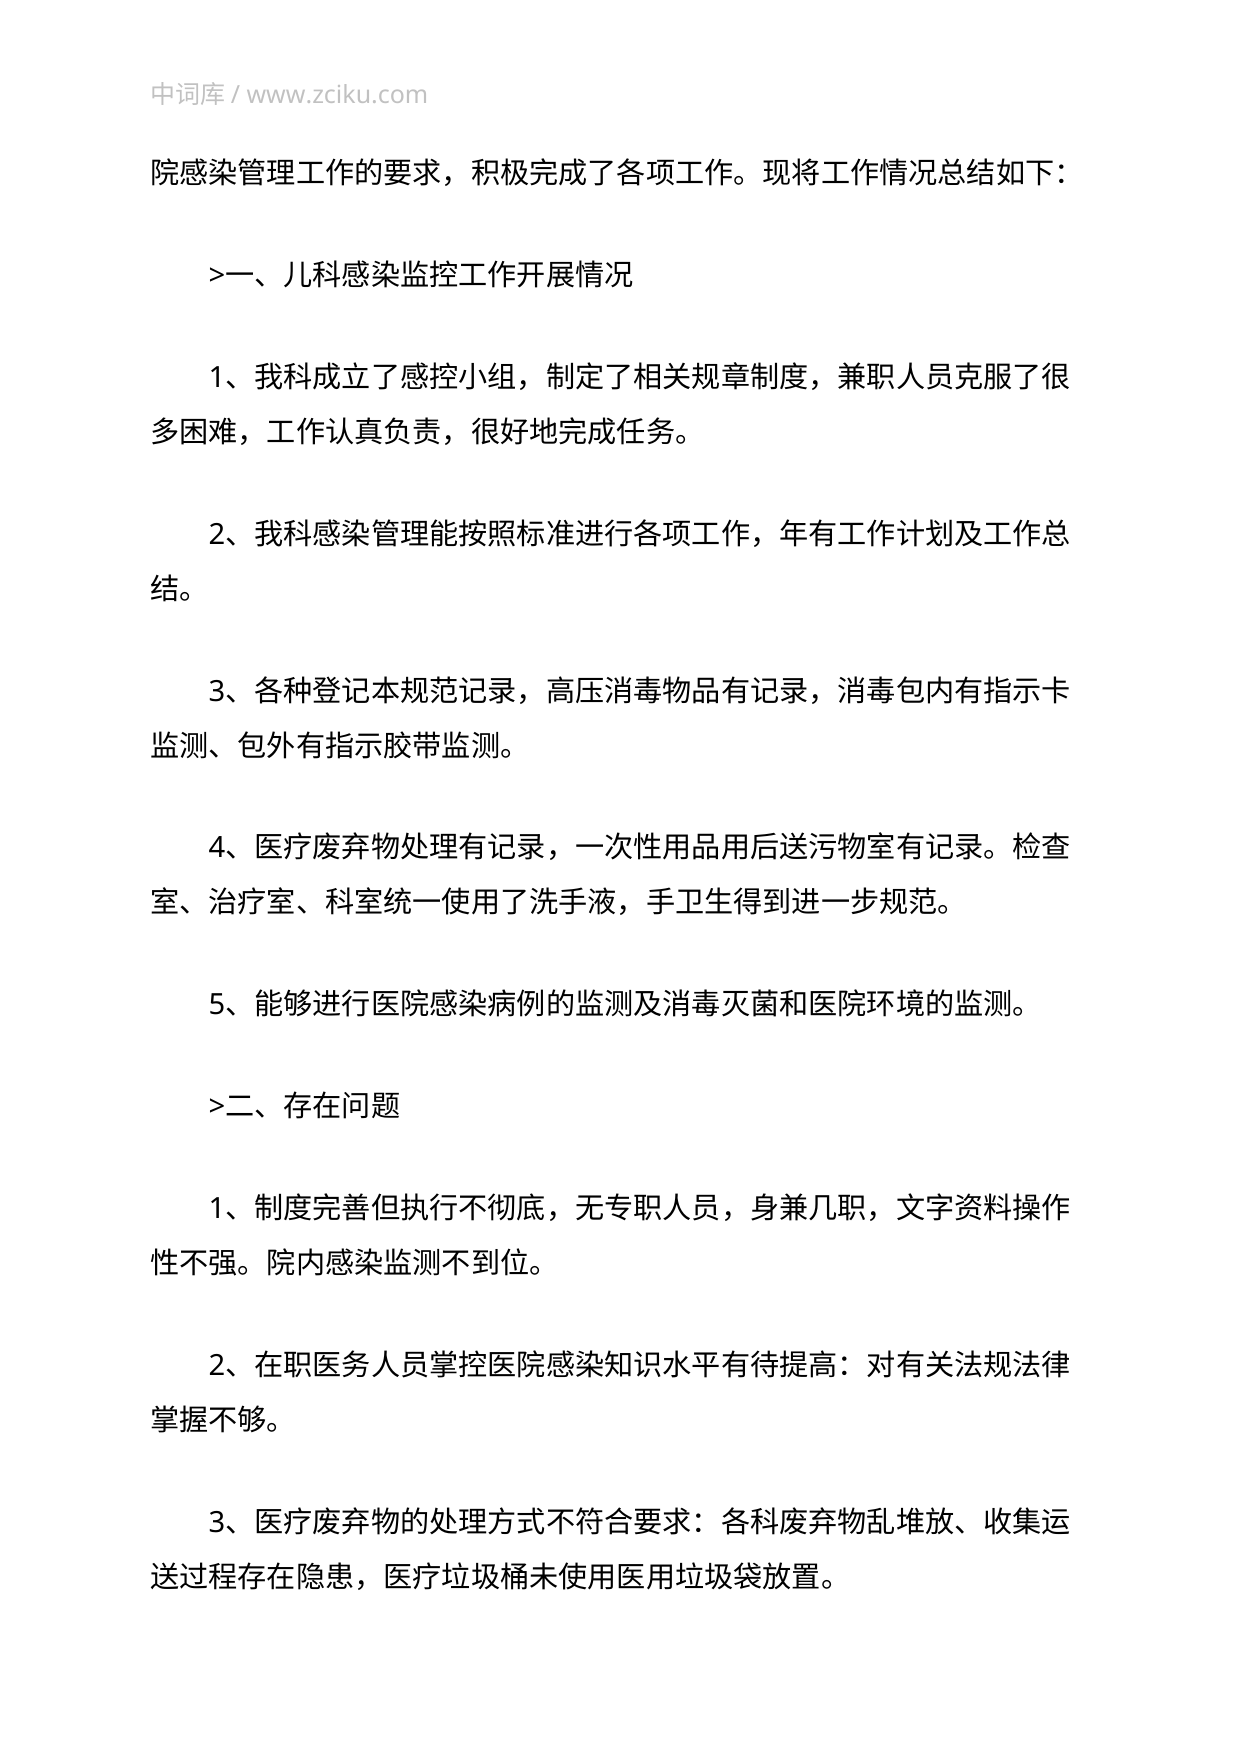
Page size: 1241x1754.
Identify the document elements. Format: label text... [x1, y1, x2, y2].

text >二、存在问题 [150, 1083, 1090, 1125]
text 4、医疗废弃物处理有记录，一次性用品用后送污物室有记录。检查室、治疗室、科室统一使用了洗手液，手卫生得到进一步规范。 [150, 824, 1090, 921]
text 3、医疗废弃物的处理方式不符合要求：各科废弃物乱堆放、收集运送过程存在隐患，医疗垃圾桶未使用医用垃圾袋放置。 [150, 1498, 1090, 1596]
text 5、能够进行医院感染病例的监测及消毒灭菌和医院环境的监测。 [150, 981, 1090, 1023]
text 2、我科感染管理能按照标准进行各项工作，年有工作计划及工作总结。 [150, 511, 1090, 608]
text 1、我科成立了感控小组，制定了相关规章制度，兼职人员克服了很多困难，工作认真负责，很好地完成任务。 [150, 354, 1090, 451]
text 2、在职医务人员掌控医院感染知识水平有待提高：对有关法规法律掌握不够。 [150, 1342, 1090, 1439]
text >一、儿科感染监控工作开展情况 [150, 252, 1090, 294]
text 3、各种登记本规范记录，高压消毒物品有记录，消毒包内有指示卡监测、包外有指示胶带监测。 [150, 667, 1090, 764]
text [150, 150, 1090, 192]
text 1、制度完善但执行不彻底，无专职人员，身兼几职，文字资料操作性不强。院内感染监测不到位。 [150, 1185, 1090, 1282]
